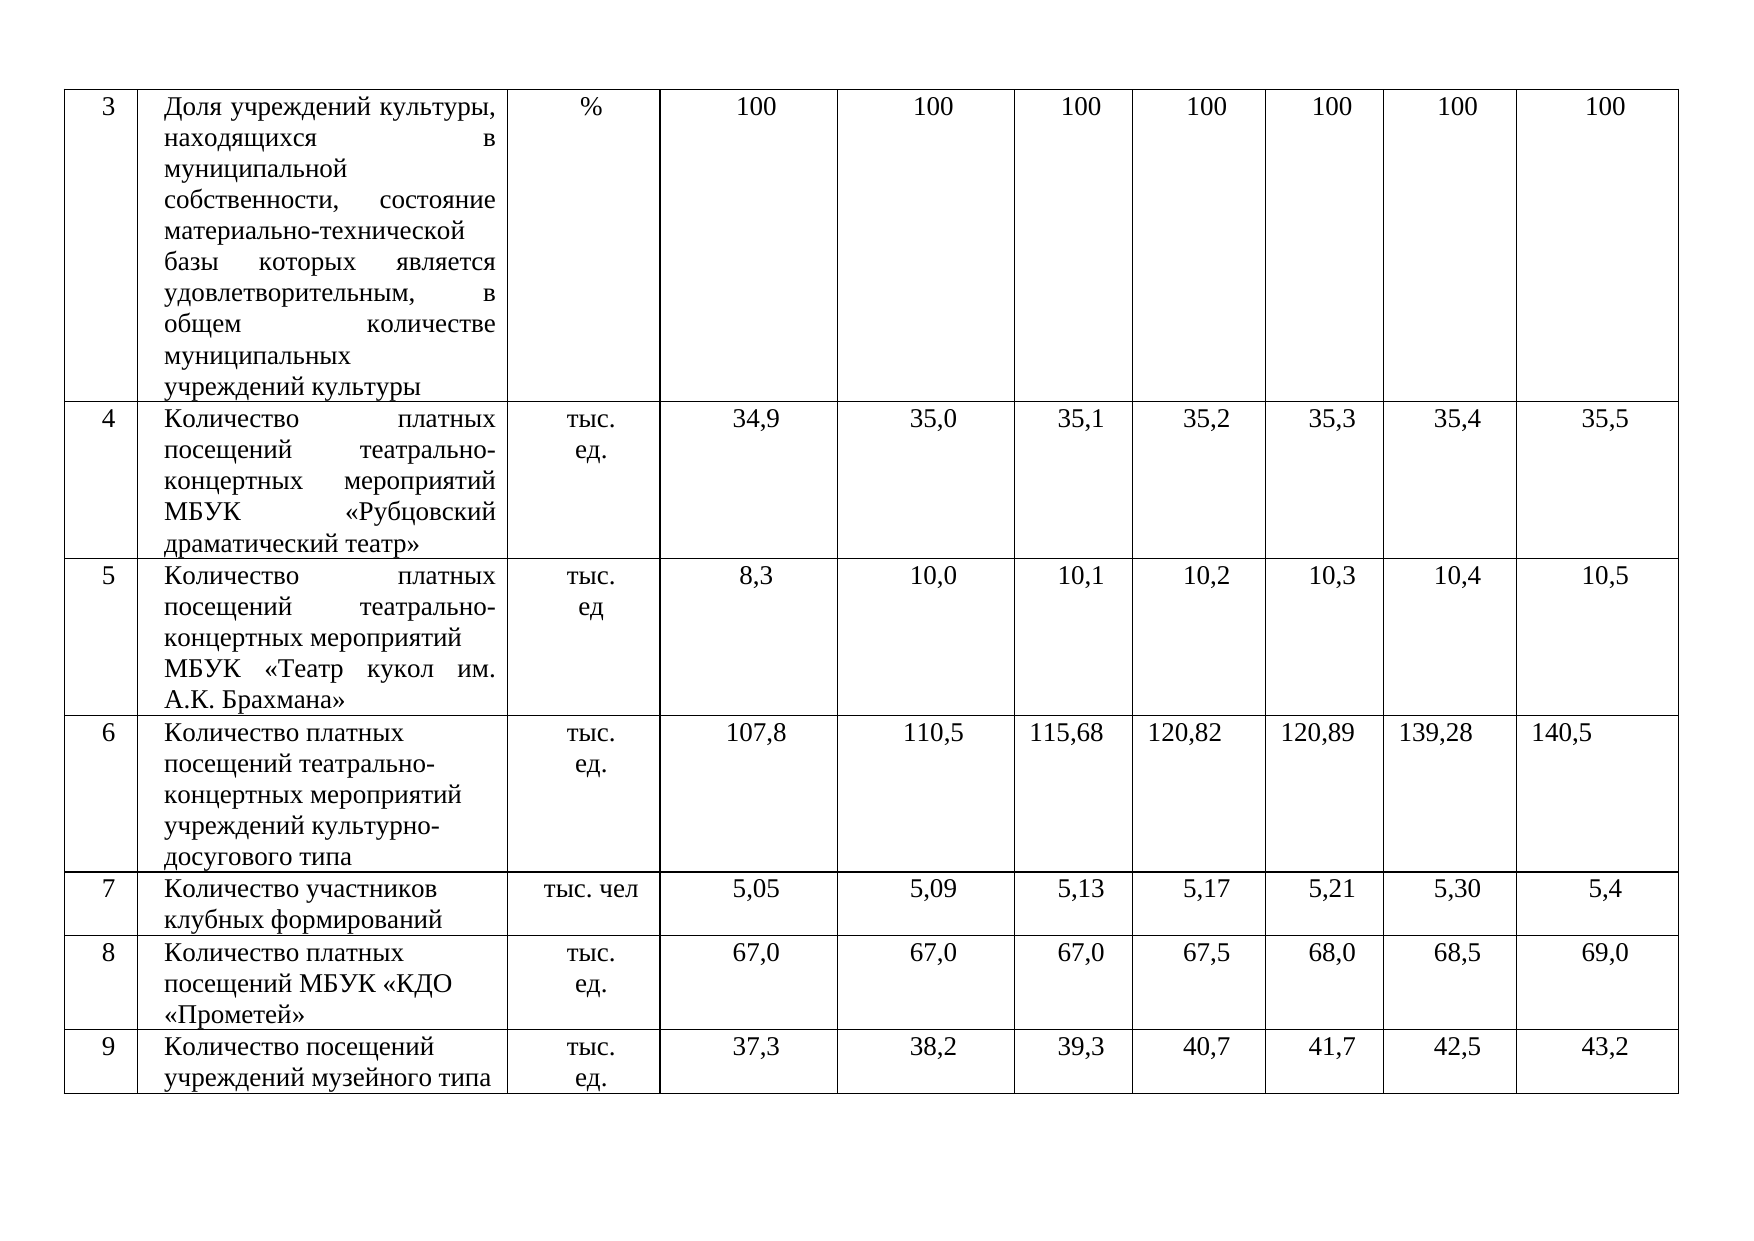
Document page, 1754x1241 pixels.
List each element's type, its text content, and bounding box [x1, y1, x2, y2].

table_cell 10,1 [1015, 559, 1132, 714]
table_cell 120,89 [1266, 716, 1383, 871]
table_cell тыс. ед. [508, 936, 659, 1029]
table_cell 100 [1133, 90, 1265, 401]
table_cell 10,0 [838, 559, 1014, 714]
table_cell 35,0 [838, 402, 1014, 558]
table_cell 35,2 [1133, 402, 1265, 558]
table_cell 67,0 [661, 936, 837, 1029]
table_cell 35,1 [1015, 402, 1132, 558]
table_cell 100 [838, 90, 1014, 401]
table_cell 68,0 [1266, 936, 1383, 1029]
table_cell 110,5 [838, 716, 1014, 871]
table_cell 3 [65, 90, 137, 401]
table_cell 10,4 [1384, 559, 1516, 714]
table_cell 41,7 [1266, 1030, 1383, 1092]
table_cell 38,2 [838, 1030, 1014, 1092]
table_cell 5,09 [838, 873, 1014, 935]
table_cell Количество платных посещений МБУК «КДО «Прометей» [138, 936, 507, 1029]
table_cell 67,5 [1133, 936, 1265, 1029]
table_cell 37,3 [661, 1030, 837, 1092]
table_cell 5,17 [1133, 873, 1265, 935]
table_cell 139,28 [1384, 716, 1516, 871]
table_cell 5,30 [1384, 873, 1516, 935]
table_cell 100 [1015, 90, 1132, 401]
table_cell 10,5 [1517, 559, 1678, 714]
table_cell тыс. ед [508, 559, 659, 714]
table_cell тыс. чел [508, 873, 659, 935]
table_cell 34,9 [661, 402, 837, 558]
table_cell Доля учреждений культуры, находящихся в муниципальной собственности, состояние материально-технической базы которых является удовлетворительным, в общем количестве муниципальных учреждений культуры [138, 90, 507, 401]
table_cell 120,82 [1133, 716, 1265, 871]
table_cell 5 [65, 559, 137, 714]
table_cell 5,4 [1517, 873, 1678, 935]
table_cell 9 [65, 1030, 137, 1092]
table_cell 35,3 [1266, 402, 1383, 558]
table_cell 5,21 [1266, 873, 1383, 935]
table_cell 100 [1384, 90, 1516, 401]
table_cell Количество платных посещений театрально-концертных мероприятий МБУК «Рубцовский драматический театр» [138, 402, 507, 558]
table_cell 6 [65, 716, 137, 871]
table_cell 39,3 [1015, 1030, 1132, 1092]
table_cell Количество платных посещений театрально-концертных мероприятий МБУК «Театр кукол им. А.К. Брахмана» [138, 559, 507, 714]
table_cell 4 [65, 402, 137, 558]
table_cell 8,3 [661, 559, 837, 714]
table_cell 35,5 [1517, 402, 1678, 558]
table_cell 10,3 [1266, 559, 1383, 714]
table_cell тыс. ед. [508, 716, 659, 871]
table_cell 42,5 [1384, 1030, 1516, 1092]
table_cell 43,2 [1517, 1030, 1678, 1092]
table_cell тыс. ед. [508, 1030, 659, 1092]
table_cell 67,0 [838, 936, 1014, 1029]
table_cell 35,4 [1384, 402, 1516, 558]
table_cell 100 [1266, 90, 1383, 401]
table_cell 107,8 [661, 716, 837, 871]
table_cell 69,0 [1517, 936, 1678, 1029]
table_cell Количество участников клубных формирований [138, 873, 507, 935]
table_cell 68,5 [1384, 936, 1516, 1029]
table_cell 40,7 [1133, 1030, 1265, 1092]
table_cell % [508, 90, 659, 401]
table_cell 7 [65, 873, 137, 935]
table_cell 5,13 [1015, 873, 1132, 935]
table_cell 140,5 [1517, 716, 1678, 871]
table_cell Количество платных посещений театрально-концертных мероприятий учреждений культурно-досугового типа [138, 716, 507, 871]
table_cell 67,0 [1015, 936, 1132, 1029]
table_cell 100 [1517, 90, 1678, 401]
table_cell тыс. ед. [508, 402, 659, 558]
table_cell 100 [661, 90, 837, 401]
table_cell 5,05 [661, 873, 837, 935]
table_cell 10,2 [1133, 559, 1265, 714]
table_cell 115,68 [1015, 716, 1132, 871]
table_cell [138, 1030, 507, 1092]
table_cell 8 [65, 936, 137, 1029]
